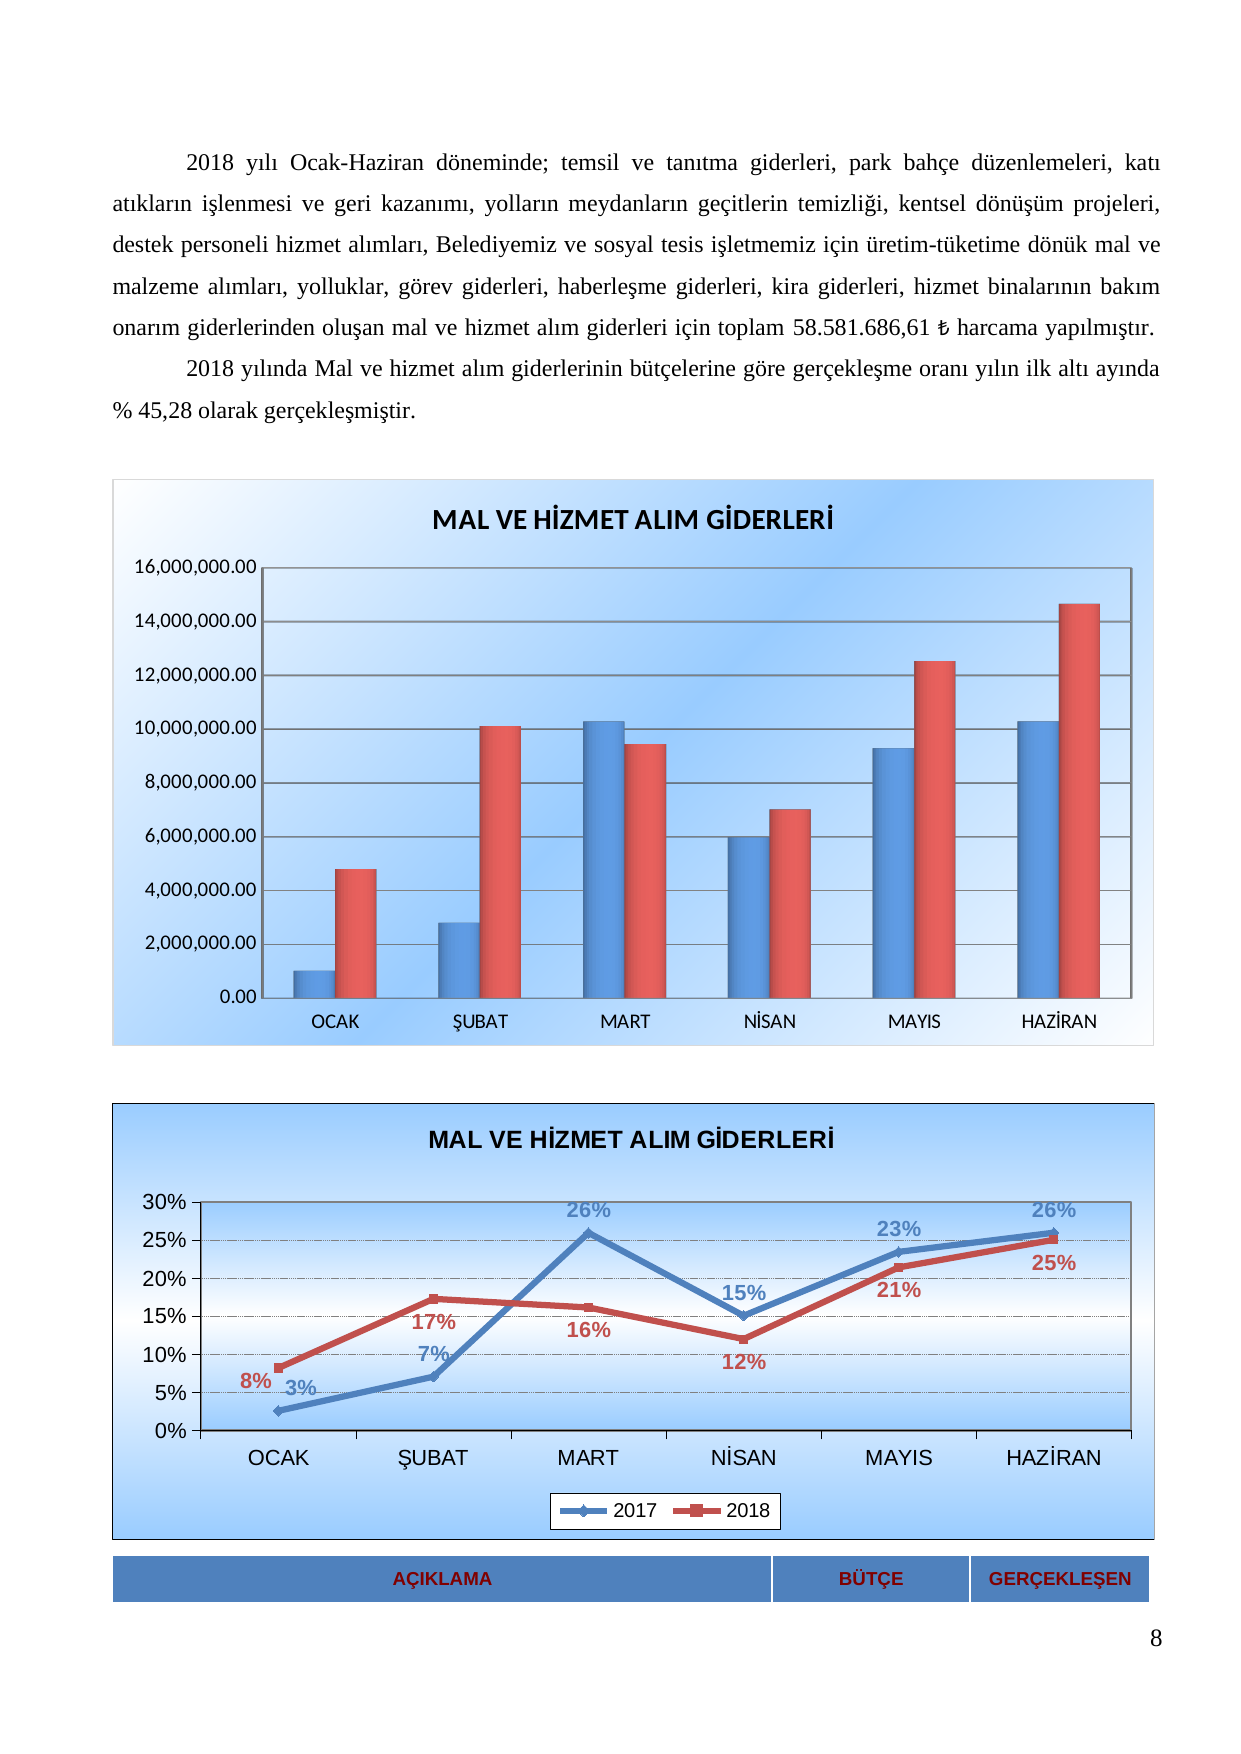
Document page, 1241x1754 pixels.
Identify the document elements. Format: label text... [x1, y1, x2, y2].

text 2018 yılı Ocak-Haziran döneminde; temsil ve tanıtma giderleri, park bahçe düzenlemeleri, katı atıkların işlenmesi ve geri kazanımı, yolların meydanların geçitlerin temizliği, kentsel dönüşüm projeleri, destek personeli hizmet alımları, Belediyemiz ve sosyal tesis işletmemiz için üretim-tüketime dönük mal ve malzeme alımları, yolluklar, görev giderleri, haberleşme giderleri, kira giderleri, hizmet binalarının bakım onarım giderlerinden oluşan mal ve hizmet alım giderleri için toplam 58.581.686,61 ₺ harcama yapılmıştır. 2018 yılında Mal ve hizmet alım giderlerinin bütçelerine göre gerçekleşme oranı yılın ilk altı ayında % 45,28 olarak gerçekleşmiştir. [112, 148, 1162, 423]
table_header BÜTÇE [773, 1556, 969, 1602]
table_header AÇIKLAMA [113, 1556, 771, 1602]
table_header GERÇEKLEŞEN [971, 1556, 1149, 1602]
